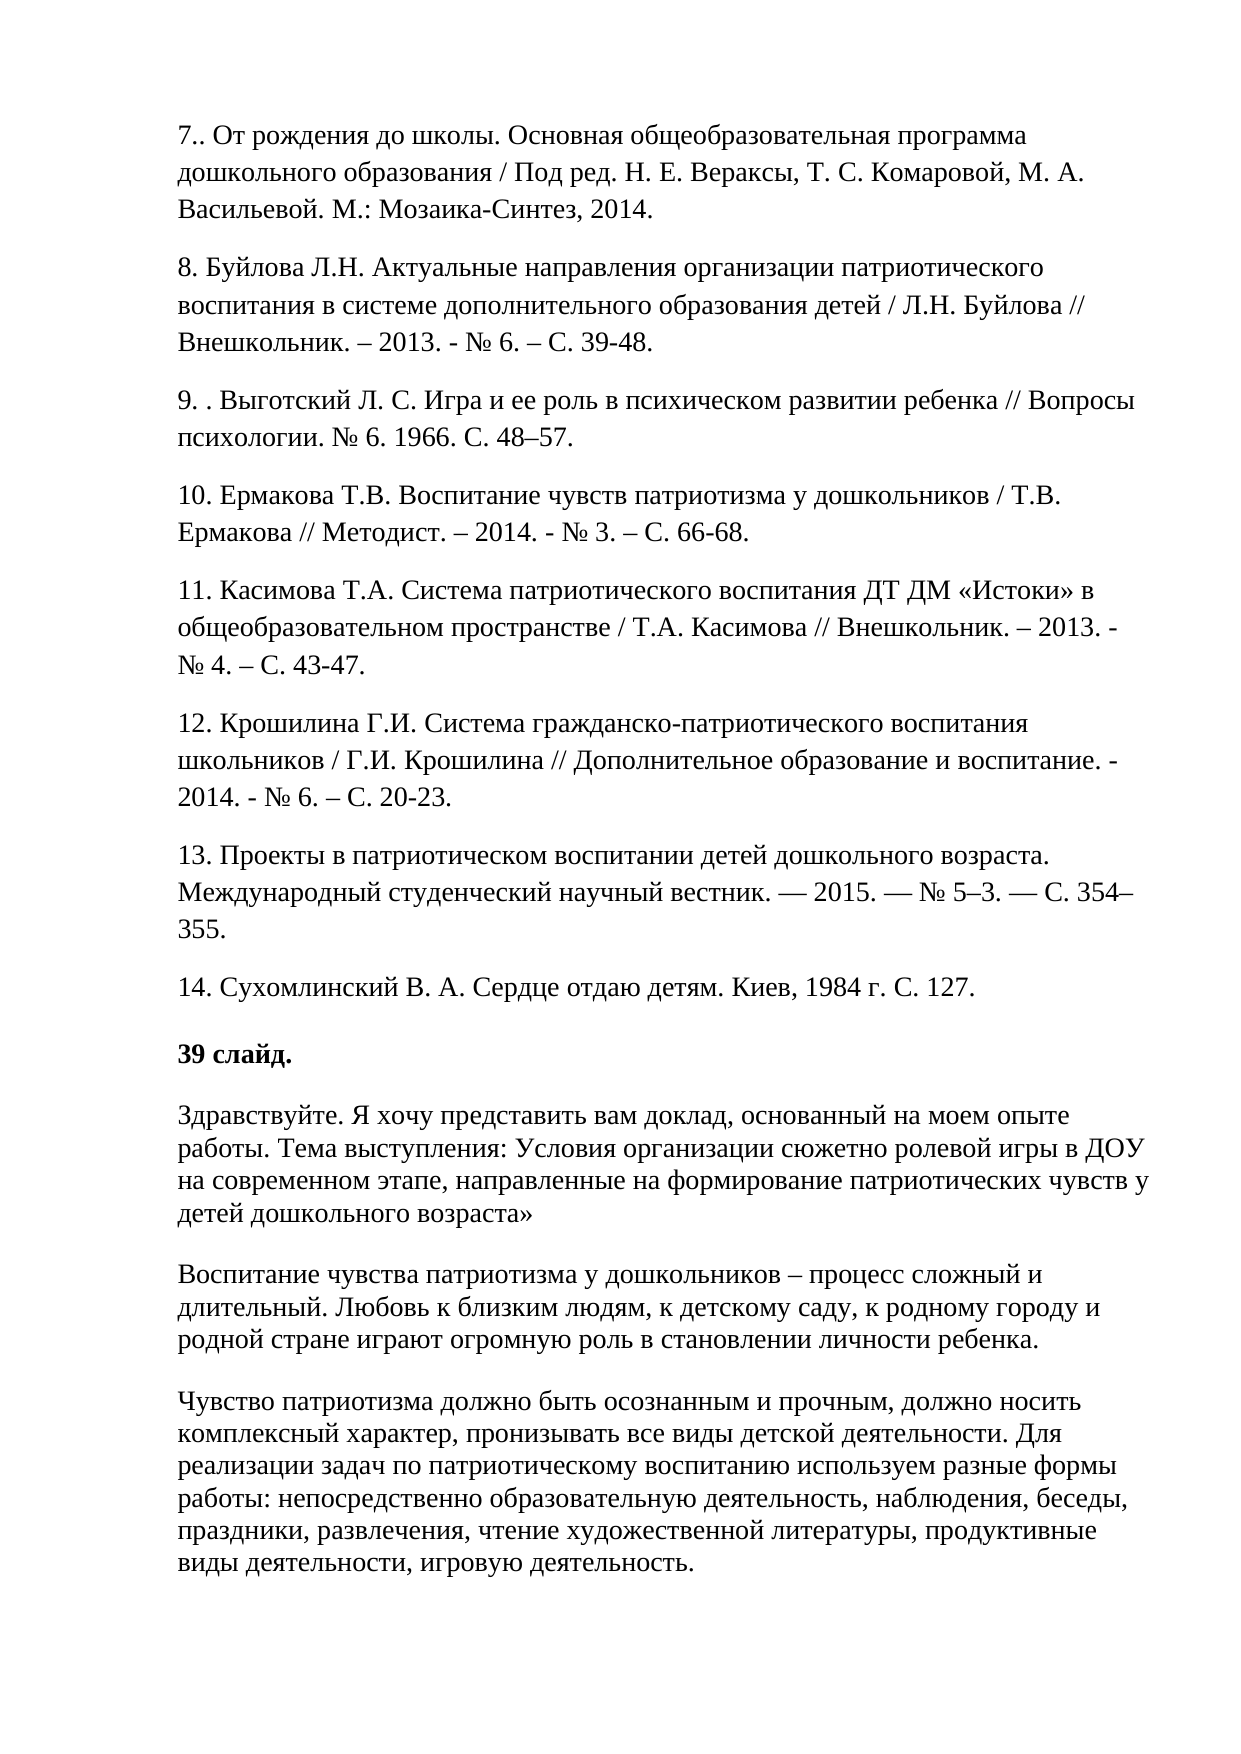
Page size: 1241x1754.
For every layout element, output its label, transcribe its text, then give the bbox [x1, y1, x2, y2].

text 10. Ермакова Т.В. Воспитание чувств патриотизма у дошкольников / Т.В. Ермакова // Методист. – 2014. - № 3. – С. 66-68. [177, 478, 1152, 548]
text 14. Сухомлинский В. А. Сердце отдаю детям. Киев, 1984 г. С. 127. [177, 971, 1152, 1003]
text 12. Крошилина Г.И. Система гражданско-патриотического воспитания школьников / Г.И. Крошилина // Дополнительное образование и воспитание. - 2014. - № 6. – С. 20-23. [177, 706, 1152, 812]
text 9. . Выготский Л. С. Игра и ее роль в психическом развитии ребенка // Вопросы психологии. № 6. 1966. С. 48–57. [177, 383, 1152, 452]
text 7.. От рождения до школы. Основная общеобразовательная программа дошкольного образования / Под ред. Н. Е. Вераксы, Т. С. Комаровой, М. А. Васильевой. М.: Мозаика-Синтез, 2014. [177, 118, 1152, 225]
text 8. Буйлова Л.Н. Актуальные направления организации патриотического воспитания в системе дополнительного образования детей / Л.Н. Буйлова // Внешкольник. – 2013. - № 6. – С. 39-48. [177, 251, 1152, 357]
text 11. Касимова Т.А. Система патриотического воспитания ДТ ДМ «Истоки» в общеобразовательном пространстве / Т.А. Касимова // Внешкольник. – 2013. - № 4. – С. 43-47. [177, 573, 1152, 680]
text Чувство патриотизма должно быть осознанным и прочным, должно носить комплексный характер, пронизывать все виды детской деятельности. Для реализации задач по патриотическому воспитанию используем разные формы работы: непосредственно образовательную деятельность, наблюдения, беседы, праздники, развлечения, чтение художественной литературы, продуктивные виды деятельности, игровую деятельность. [177, 1383, 1152, 1578]
text 13. Проекты в патриотическом воспитании детей дошкольного возраста. Международный студенческий научный вестник. — 2015. — № 5–3. — С. 354–355. [177, 838, 1152, 945]
text Воспитание чувства патриотизма у дошкольников – процесс сложный и длительный. Любовь к близким людям, к детскому саду, к родному городу и родной стране играют огромную роль в становлении личности ребенка. [177, 1257, 1152, 1354]
text Здравствуйте. Я хочу представить вам доклад, основанный на моем опыте работы. Тема выступления: Условия организации сюжетно ролевой игры в ДОУ на современном этапе, направленные на формирование патриотических чувств у детей дошкольного возраста» [177, 1098, 1152, 1228]
text 39 слайд. [177, 1037, 1152, 1069]
